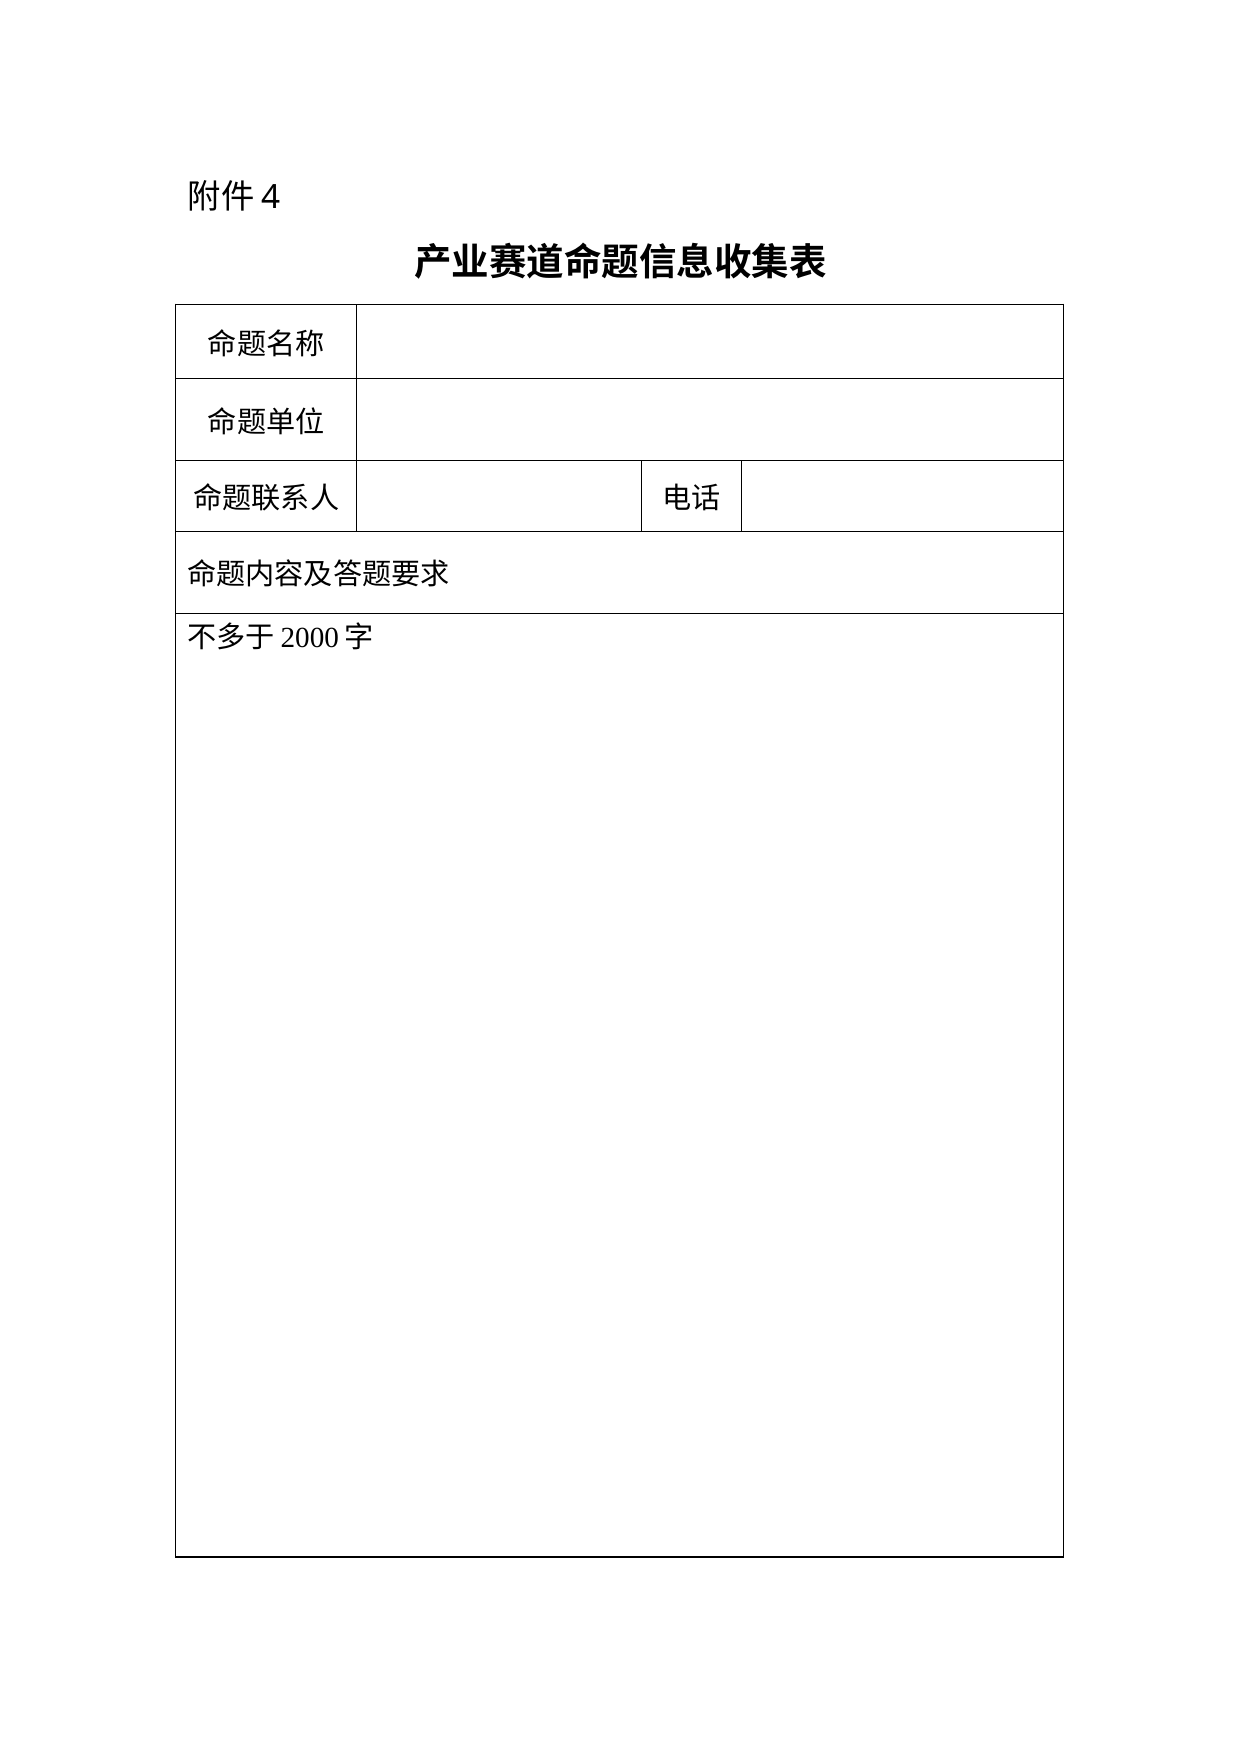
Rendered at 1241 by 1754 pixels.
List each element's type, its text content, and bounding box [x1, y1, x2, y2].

table_cell 不多于2000字 [176, 614, 1063, 1556]
table_cell 电话 [642, 461, 741, 531]
table_header 命题名称 [176, 305, 356, 378]
table_cell 命题联系人 [176, 461, 356, 531]
table_cell 命题内容及答题要求 [176, 532, 1063, 612]
text 附件4 [187, 162, 1053, 227]
table_header [357, 305, 1063, 378]
table_cell [357, 379, 1063, 460]
table_cell 命题单位 [176, 379, 356, 460]
text 产业赛道命题信息收集表 [187, 227, 1053, 292]
table_cell [742, 461, 1063, 531]
table_cell [357, 461, 641, 531]
